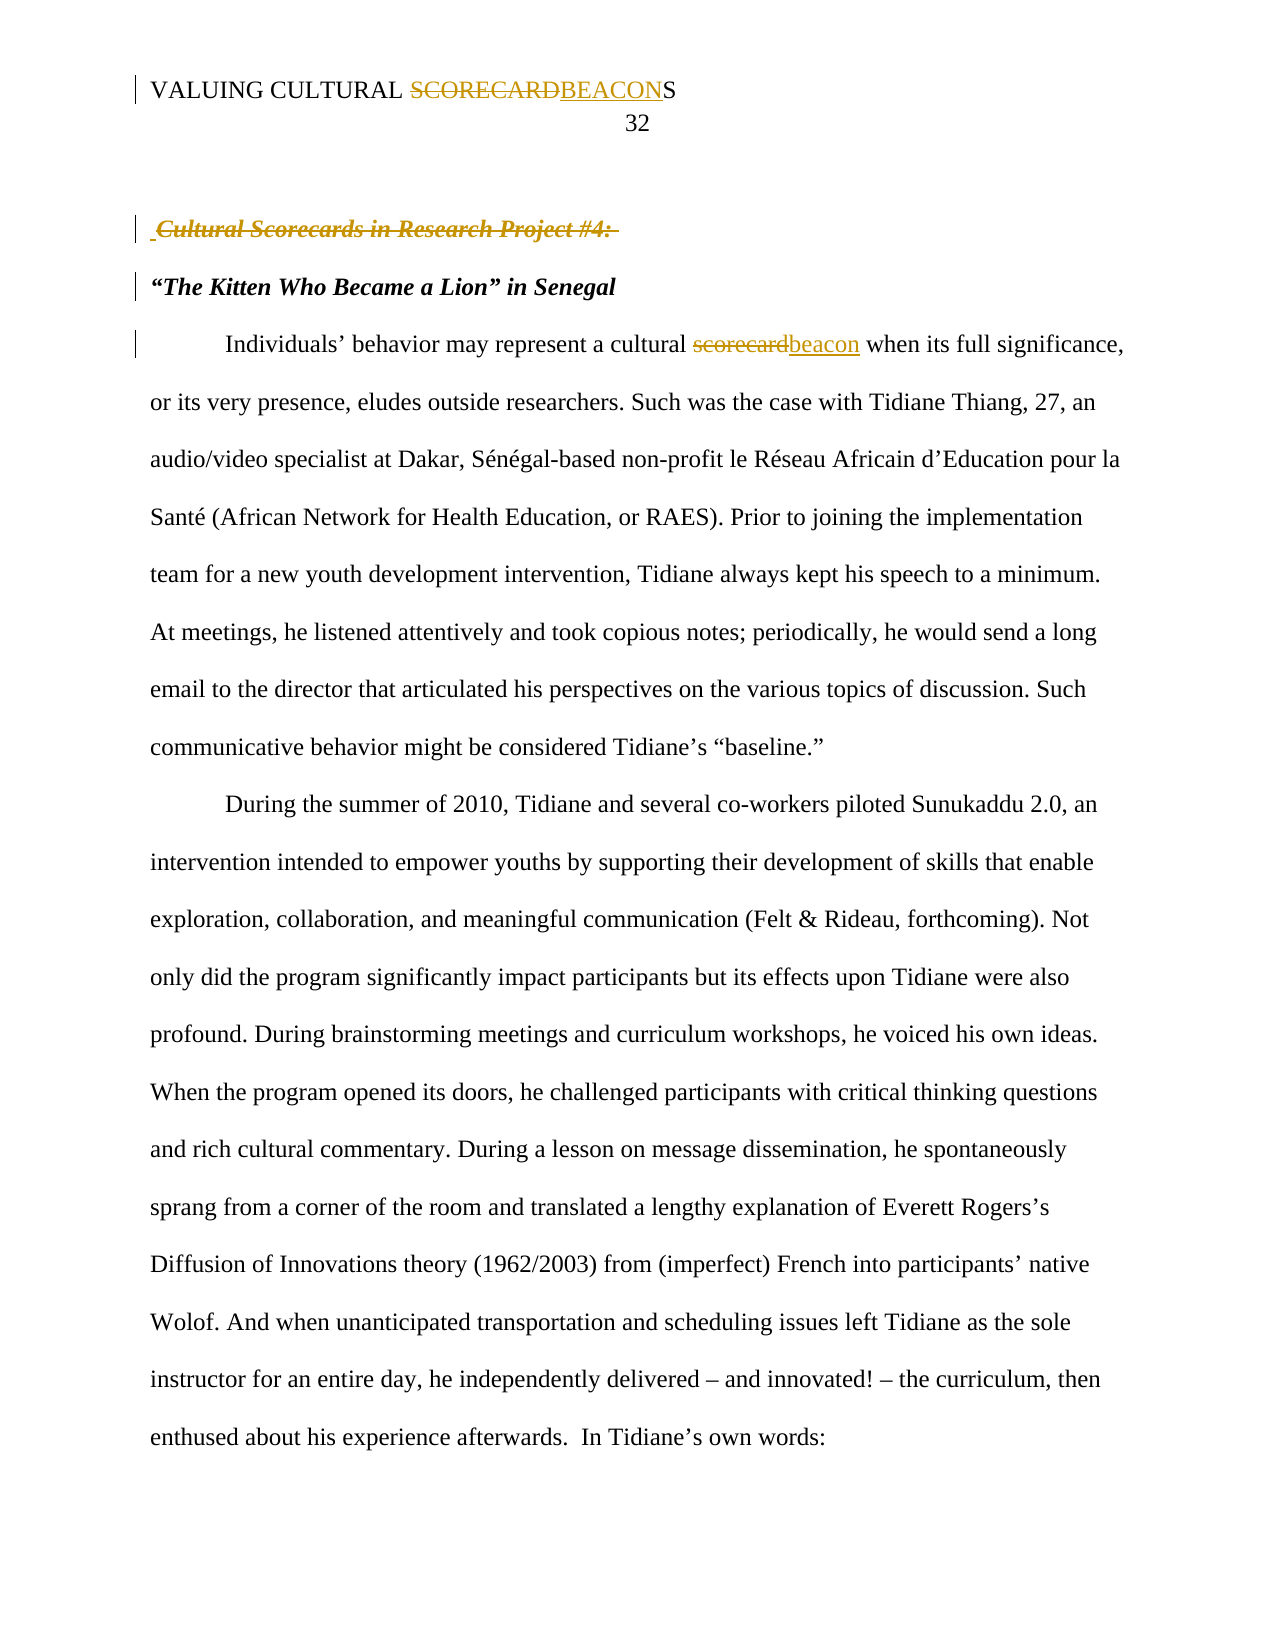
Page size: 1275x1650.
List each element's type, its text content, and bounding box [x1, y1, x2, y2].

text During the summer of 2010, Tidiane and several co-workers piloted Sunukaddu 2.0, an intervention intended to empower youths by supporting their development of skills that enable exploration, collaboration, and meaningful communication (Felt & Rideau, forthcoming). Not only did the program significantly impact participants but its effects upon Tidiane were also profound. During brainstorming meetings and curriculum workshops, he voiced his own ideas. When the program opened its doors, he challenged participants with critical thinking questions and rich cultural commentary. During a lesson on message dissemination, he spontaneously sprang from a corner of the room and translated a lengthy explanation of Everett Rogers’s Diffusion of Innovations theory (1962/2003) from (imperfect) French into participants’ native Wolof. And when unanticipated transportation and scheduling issues left Tidiane as the sole instructor for an entire day, he independently delivered – and innovated! – the curriculum, then enthused about his experience afterwards. In Tidiane’s own words: [150, 789, 1125, 1451]
text Individuals’ behavior may represent a cultural when its full significance, or its very presence, eludes outside researchers. Such was the case with Tidiane Thiang, 27, an audio/video specialist at Dakar, Sénégal-based non-profit le Réseau Africain d’Education pour la Santé (African Network for Health Education, or RAES). Prior to joining the implementation team for a new youth development intervention, Tidiane always kept his speech to a minimum. At meetings, he listened attentively and took copious notes; periodically, he would send a long email to the director that articulated his perspectives on the various topics of discussion. Such communicative behavior might be considered Tidiane’s “baseline.” [150, 329, 1125, 761]
text “The Kitten Who Became a Lion” in Senegal [150, 272, 1125, 301]
